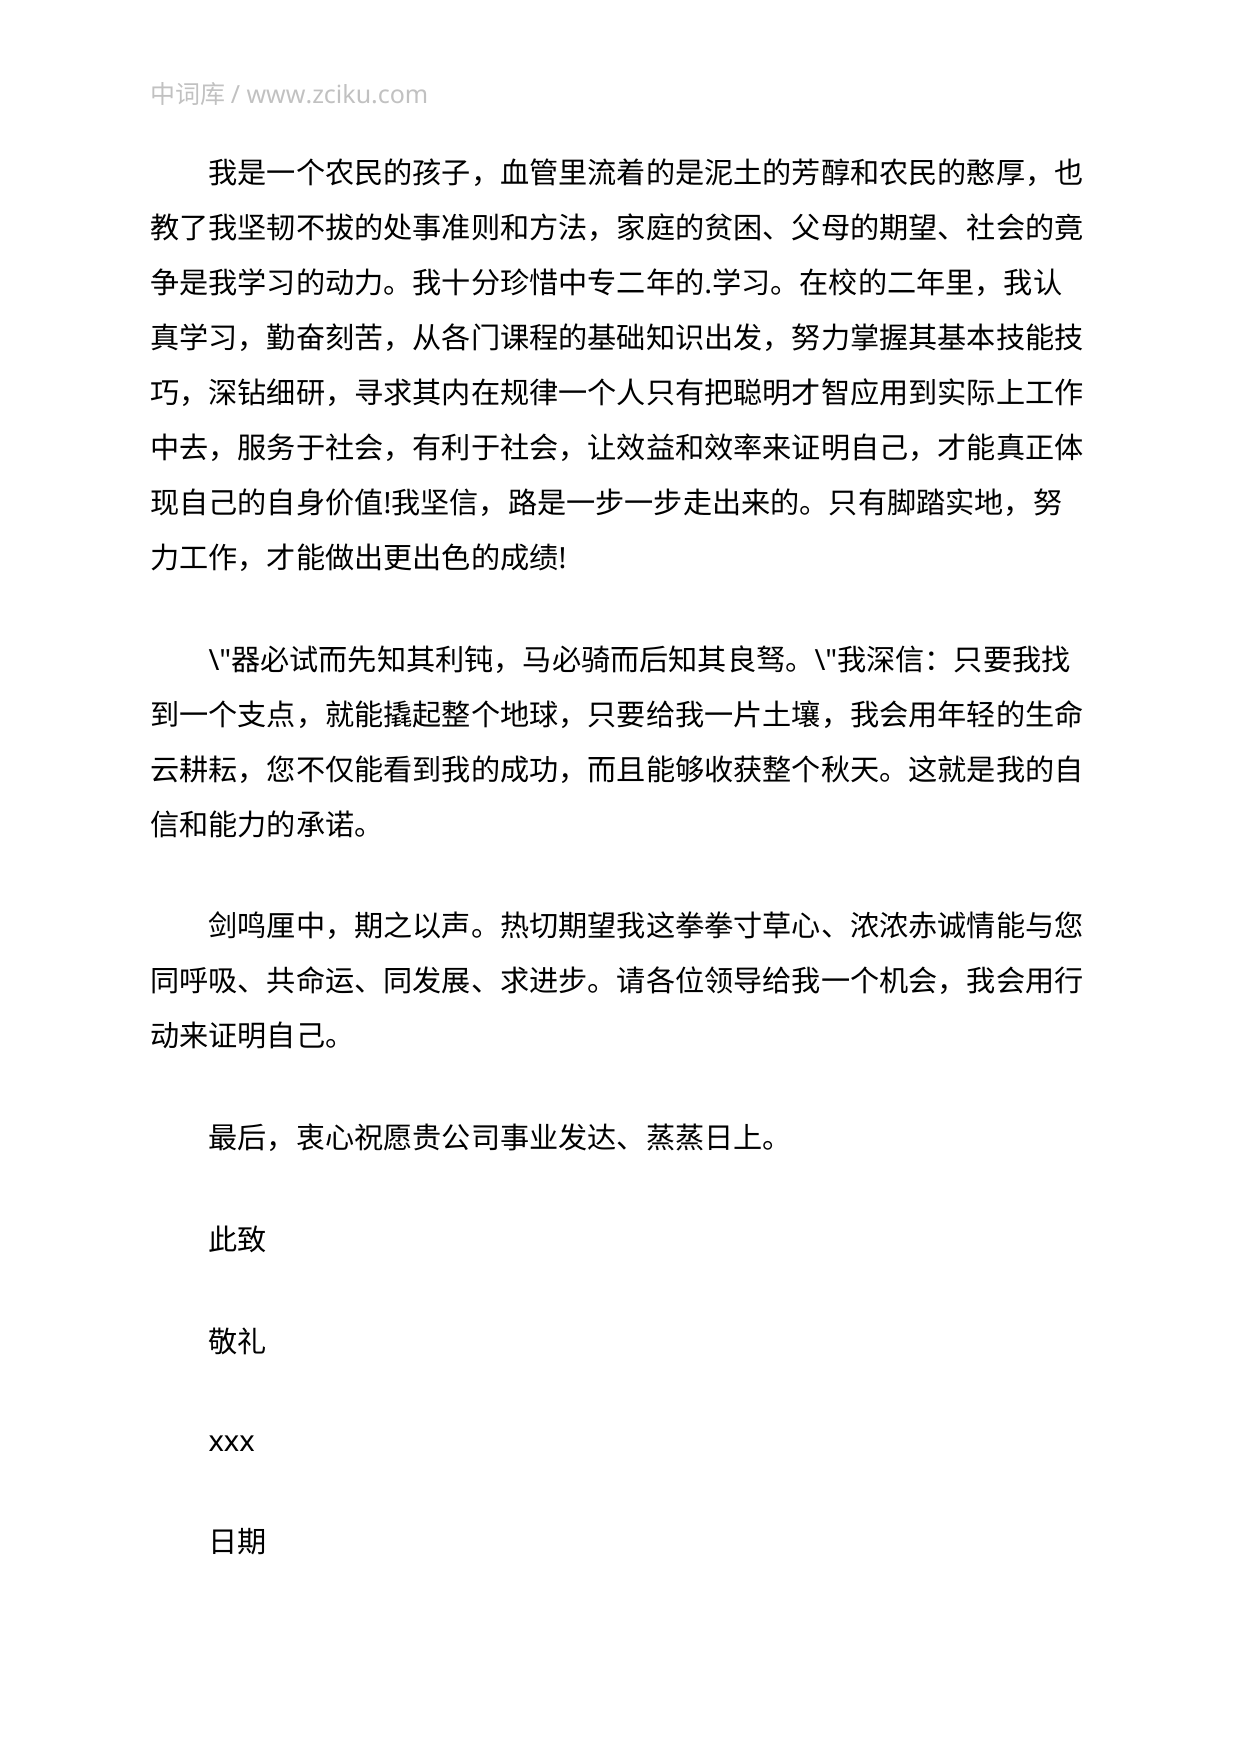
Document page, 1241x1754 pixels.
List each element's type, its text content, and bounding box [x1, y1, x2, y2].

text \"器必试而先知其利钝，马必骑而后知其良驽。\"我深信：只要我找到一个支点，就能撬起整个地球，只要给我一片土壤，我会用年轻的生命云耕耘，您不仅能看到我的成功，而且能够收获整个秋天。这就是我的自信和能力的承诺。 [150, 636, 1090, 843]
text 最后，衷心祝愿贵公司事业发达、蒸蒸日上。 [150, 1114, 1090, 1157]
text 剑鸣厘中，期之以声。热切期望我这拳拳寸草心、浓浓赤诚情能与您同呼吸、共命运、同发展、求进步。请各位领导给我一个机会，我会用行动来证明自己。 [150, 903, 1090, 1055]
text 此致 [150, 1216, 1090, 1259]
text xxx [150, 1420, 1090, 1459]
text 我是一个农民的孩子，血管里流着的是泥土的芳醇和农民的憨厚，也教了我坚韧不拔的处事准则和方法，家庭的贫困、父母的期望、社会的竟争是我学习的动力。我十分珍惜中专二年的.学习。在校的二年里，我认真学习，勤奋刻苦，从各门课程的基础知识出发，努力掌握其基本技能技巧，深钻细研，寻求其内在规律一个人只有把聪明才智应用到实际上工作中去，服务于社会，有利于社会，让效益和效率来证明自己，才能真正体现自己的自身价值!我坚信，路是一步一步走出来的。只有脚踏实地，努力工作，才能做出更出色的成绩! [150, 150, 1090, 577]
text 敬礼 [150, 1318, 1090, 1360]
text 日期 [150, 1518, 1090, 1561]
